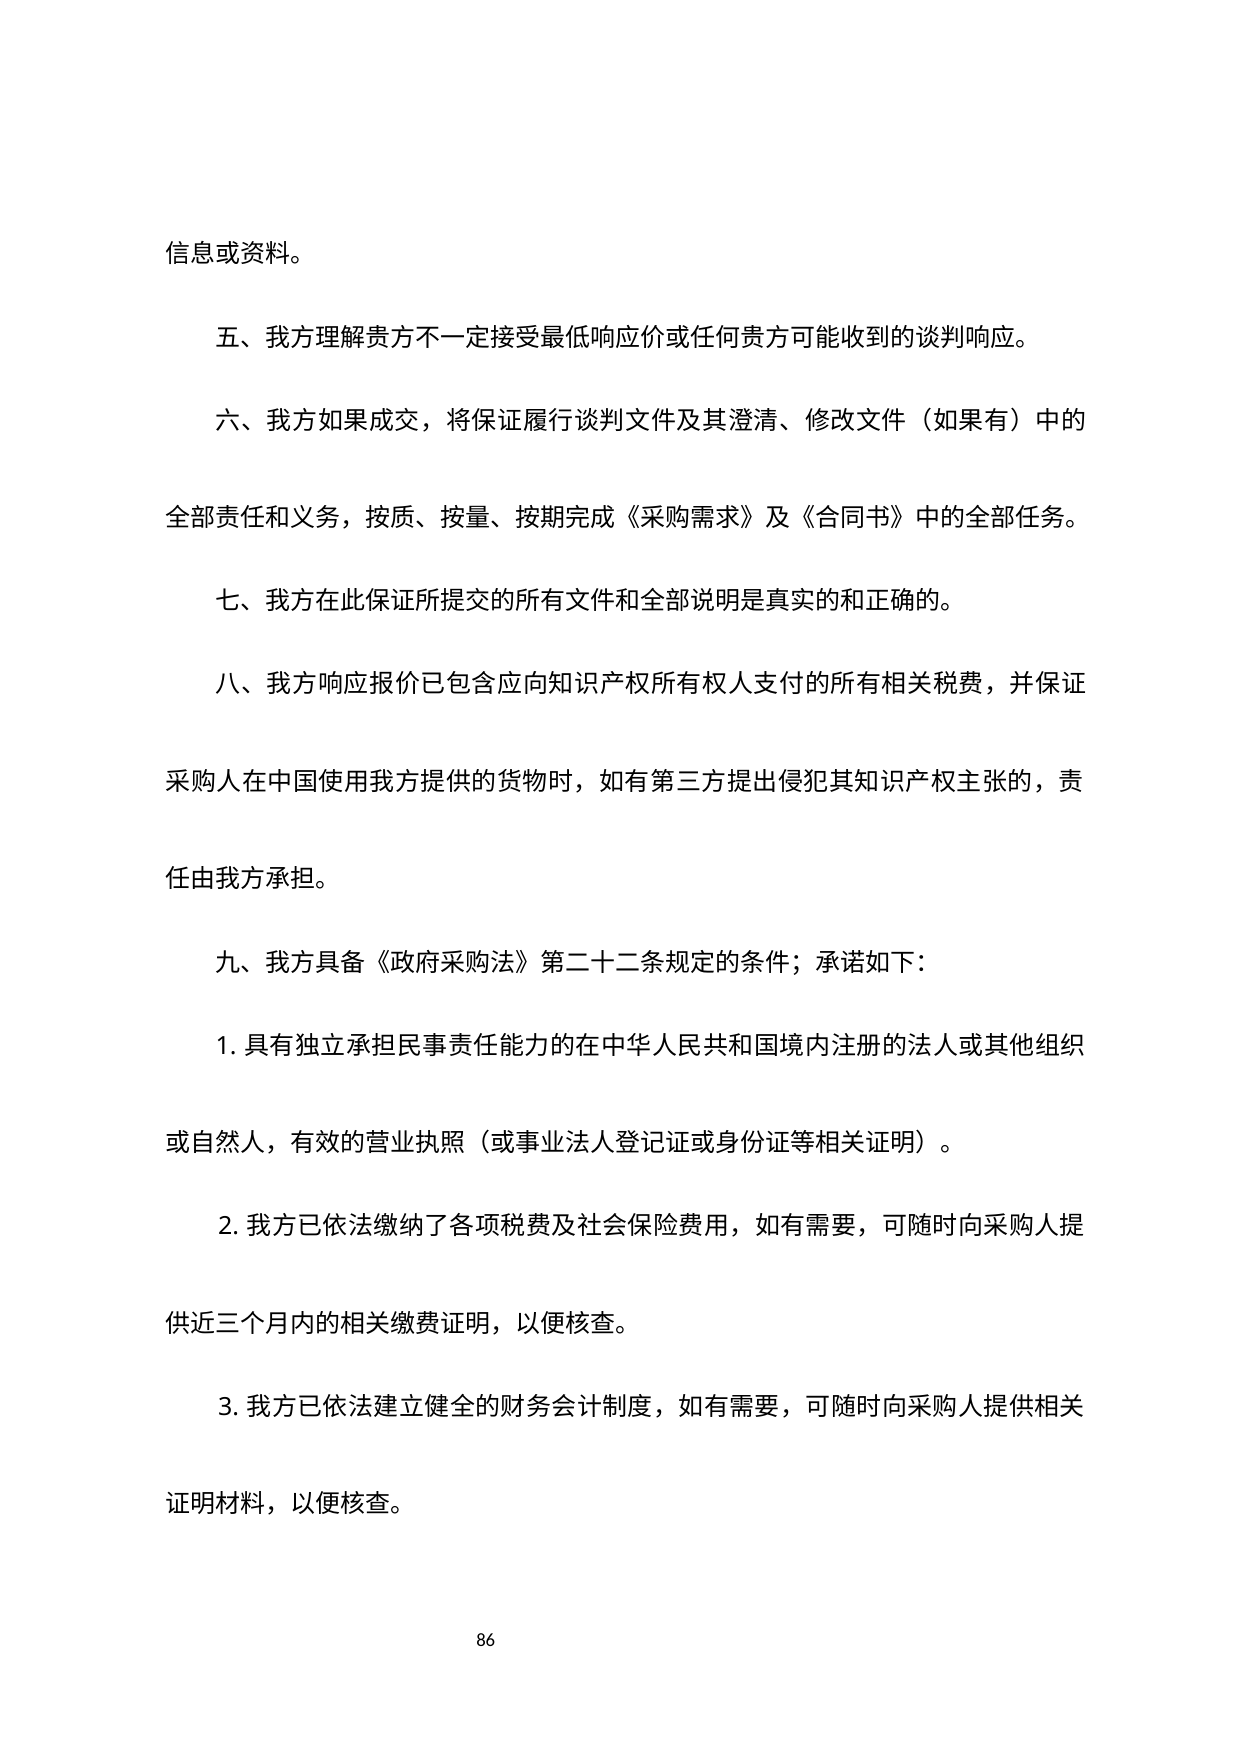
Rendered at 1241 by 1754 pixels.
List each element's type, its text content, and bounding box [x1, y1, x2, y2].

text 八、我方响应报价已包含应向知识产权所有权人支付的所有相关税费，并保证采购人在中国使用我方提供的货物时，如有第三方提出侵犯其知识产权主张的，责任由我方承担。 [165, 649, 1087, 909]
text 3. 我方已依法建立健全的财务会计制度，如有需要，可随时向采购人提供相关证明材料，以便核查。 [165, 1372, 1087, 1534]
text 五、我方理解贵方不一定接受最低响应价或任何贵方可能收到的谈判响应。 [165, 303, 1087, 368]
text 九、我方具备《政府采购法》第二十二条规定的条件；承诺如下： [165, 928, 1087, 993]
text 1. 具有独立承担民事责任能力的在中华人民共和国境内注册的法人或其他组织或自然人，有效的营业执照（或事业法人登记证或身份证等相关证明）。 [165, 1011, 1087, 1173]
text 七、我方在此保证所提交的所有文件和全部说明是真实的和正确的。 [165, 566, 1087, 631]
text 六、我方如果成交，将保证履行谈判文件及其澄清、修改文件（如果有）中的全部责任和义务，按质、按量、按期完成《采购需求》及《合同书》中的全部任务。 [165, 386, 1087, 548]
text 2. 我方已依法缴纳了各项税费及社会保险费用，如有需要，可随时向采购人提供近三个月内的相关缴费证明，以便核查。 [165, 1191, 1087, 1354]
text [165, 219, 1087, 284]
